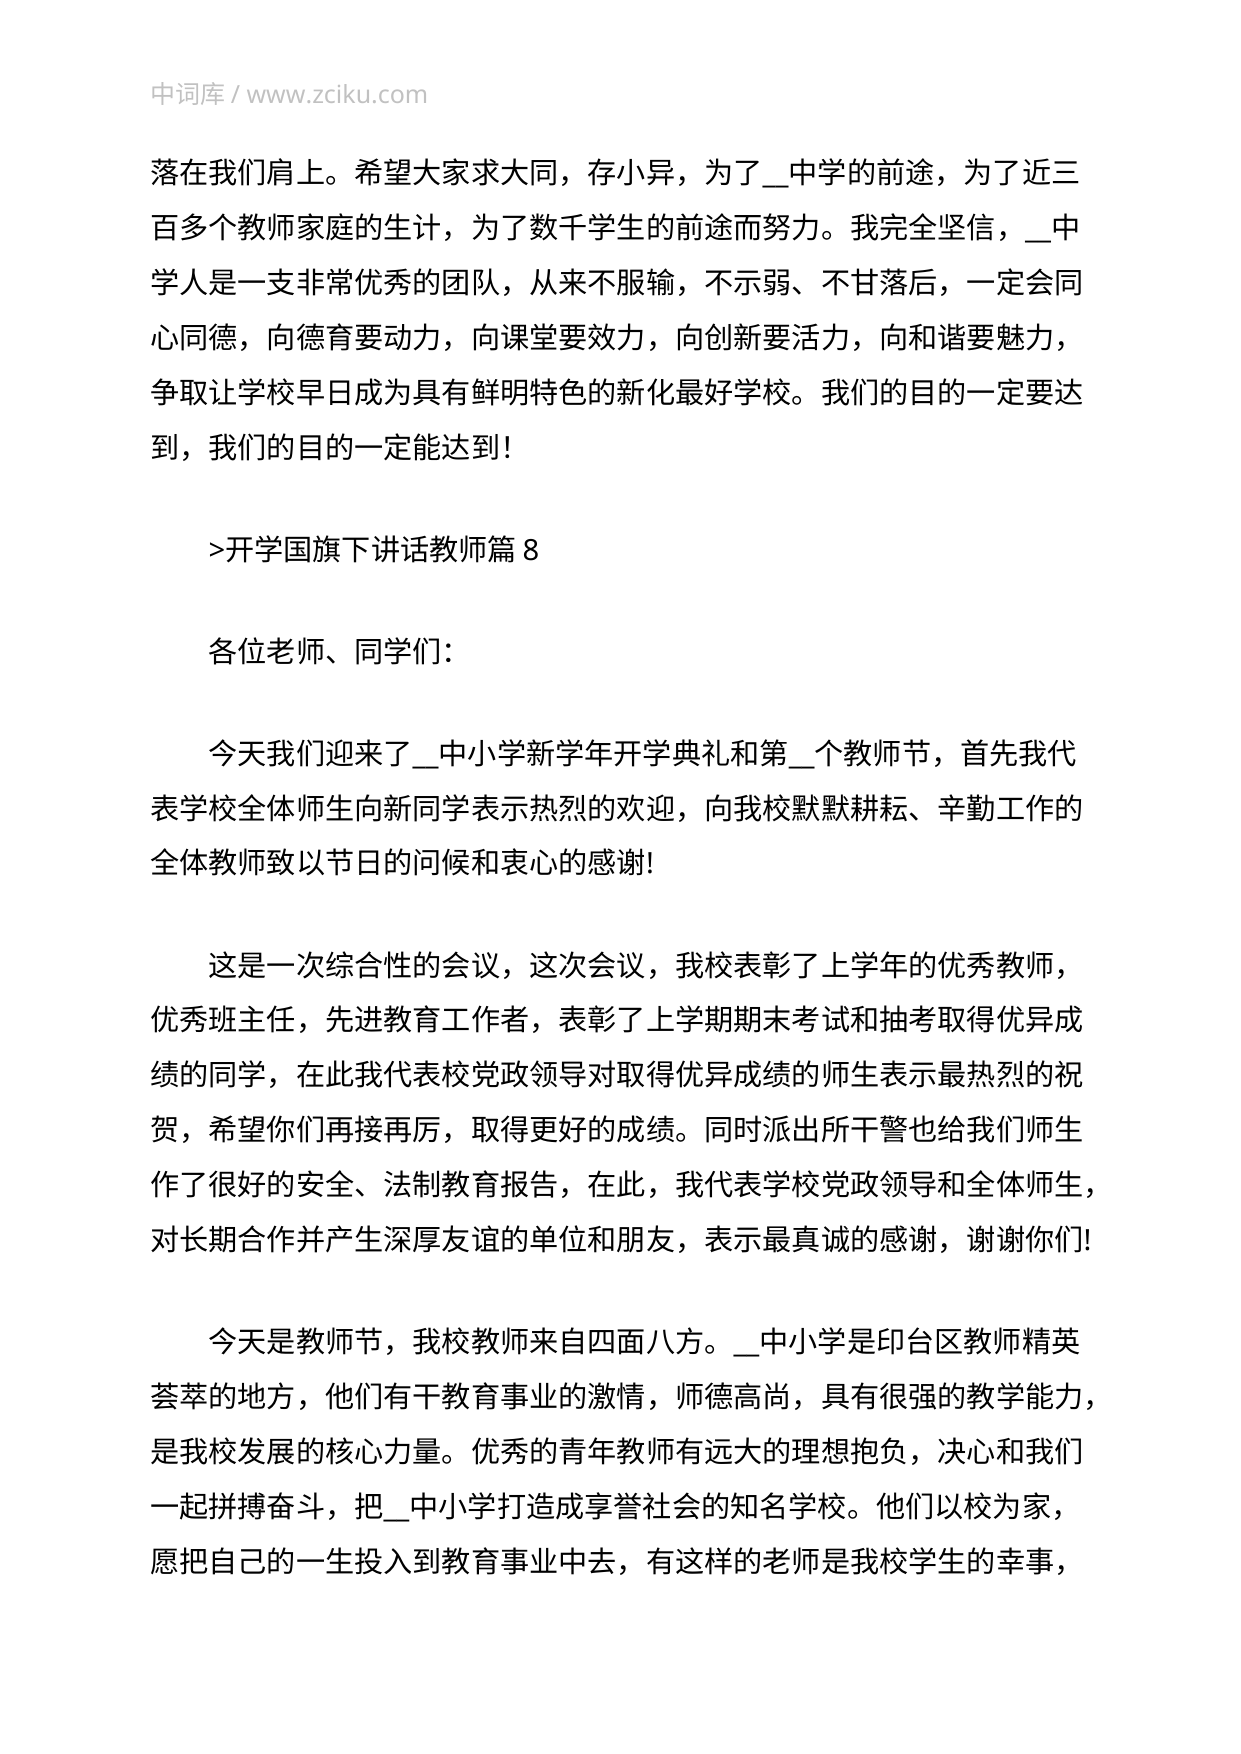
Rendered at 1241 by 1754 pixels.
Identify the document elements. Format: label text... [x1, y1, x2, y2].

text >开学国旗下讲话教师篇8 [150, 526, 1090, 569]
text 这是一次综合性的会议，这次会议，我校表彰了上学年的优秀教师，优秀班主任，先进教育工作者，表彰了上学期期末考试和抽考取得优异成绩的同学，在此我代表校党政领导对取得优异成绩的师生表示最热烈的祝贺，希望你们再接再厉，取得更好的成绩。同时派出所干警也给我们师生作了很好的安全、法制教育报告，在此，我代表学校党政领导和全体师生，对长期合作并产生深厚友谊的单位和朋友，表示最真诚的感谢，谢谢你们! [150, 942, 1090, 1259]
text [150, 1318, 1090, 1581]
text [150, 150, 1090, 467]
text 今天我们迎来了__中小学新学年开学典礼和第__个教师节，首先我代表学校全体师生向新同学表示热烈的欢迎，向我校默默耕耘、辛勤工作的全体教师致以节日的问候和衷心的感谢! [150, 730, 1090, 882]
text 各位老师、同学们： [150, 628, 1090, 671]
